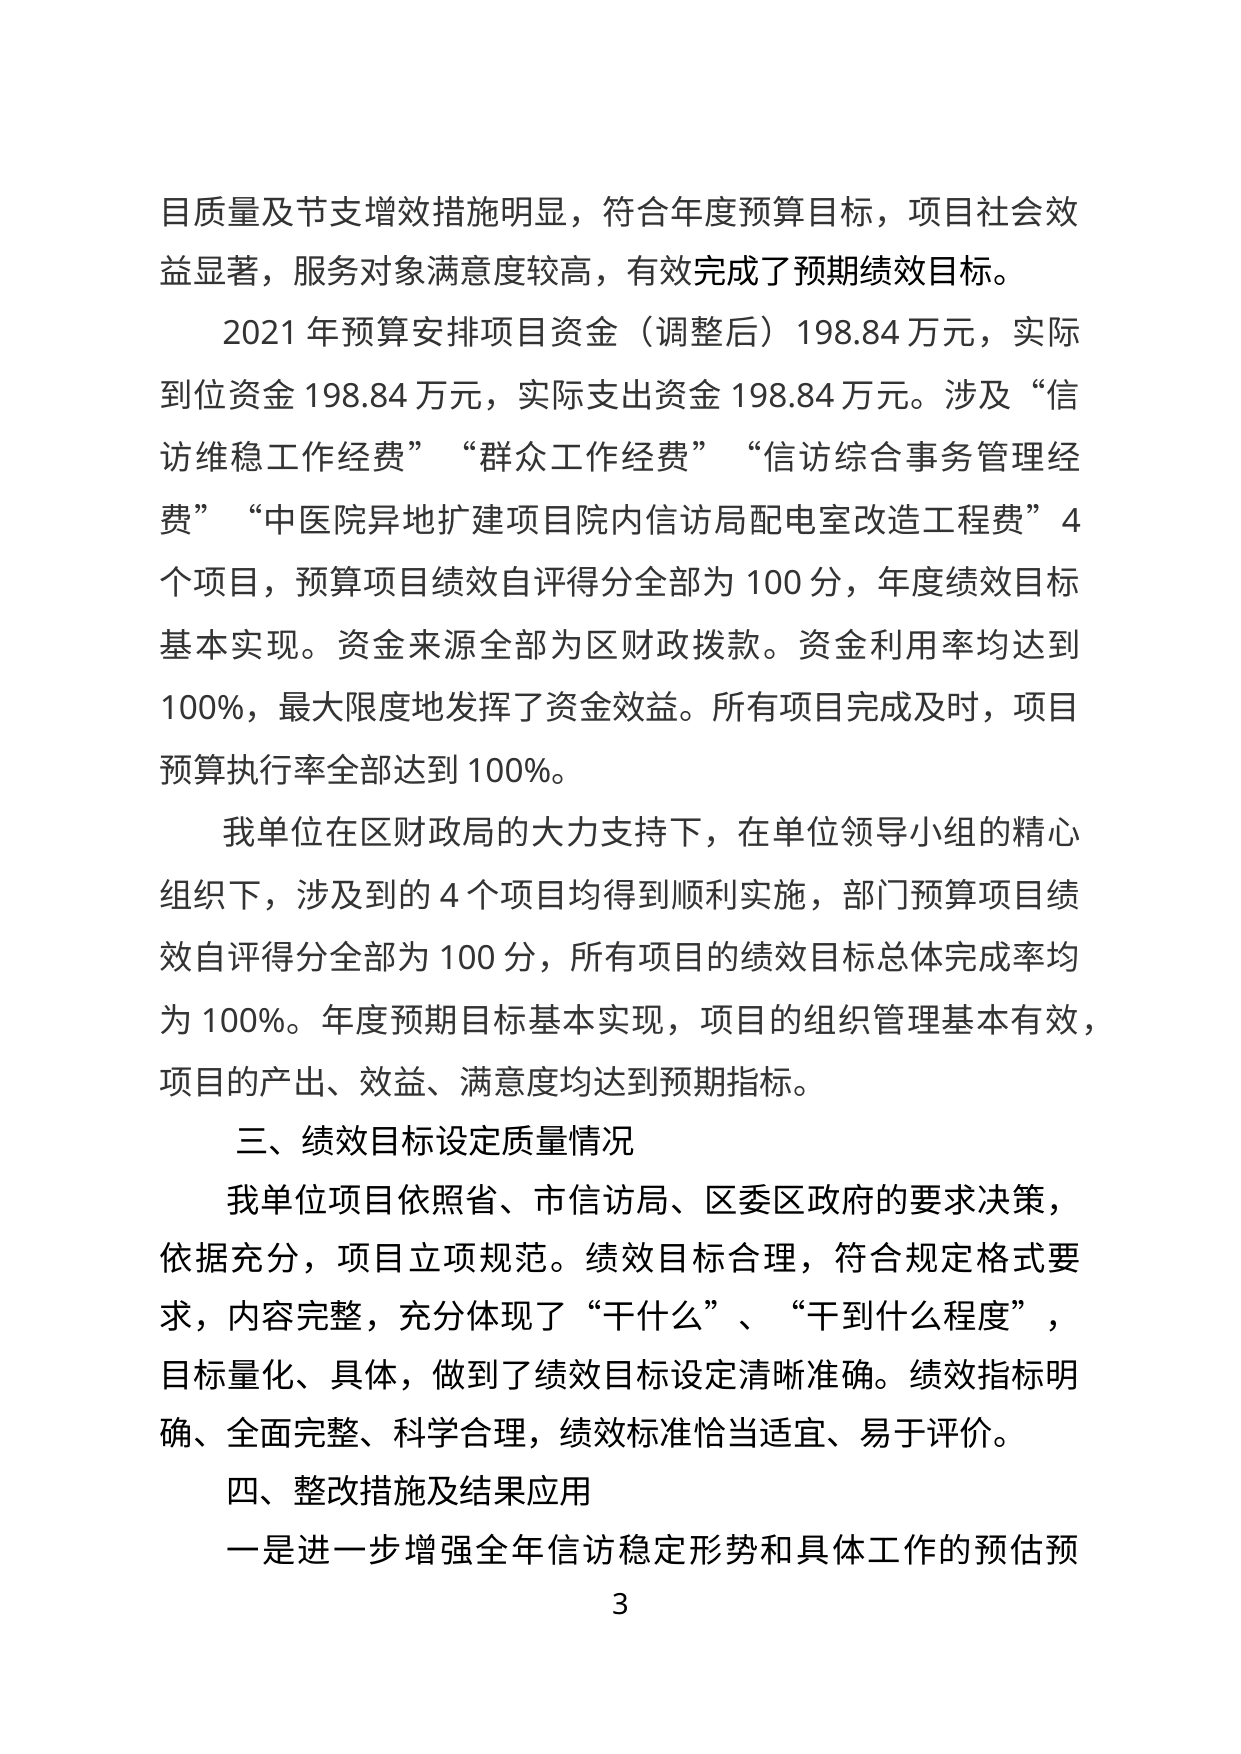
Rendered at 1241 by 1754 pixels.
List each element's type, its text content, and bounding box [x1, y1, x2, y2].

text 三、绩效目标设定质量情况 [159, 1107, 1081, 1166]
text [159, 1516, 1081, 1574]
text 四、整改措施及结果应用 [159, 1457, 1081, 1516]
text 我单位在区财政局的大力支持下，在单位领导小组的精心组织下，涉及到的4个项目均得到顺利实施，部门预算项目绩效自评得分全部为100分，所有项目的绩效目标总体完成率均为100%。年度预期目标基本实现，项目的组织管理基本有效，项目的产出、效益、满意度均达到预期指标。 [159, 795, 1081, 1107]
text 我单位项目依照省、市信访局、区委区政府的要求决策，依据充分，项目立项规范。绩效目标合理，符合规定格式要求，内容完整，充分体现了“干什么”、“干到什么程度”，目标量化、具体，做到了绩效目标设定清晰准确。绩效指标明确、全面完整、科学合理，绩效标准恰当适宜、易于评价。 [159, 1166, 1081, 1457]
text 2021年预算安排项目资金（调整后）198.84万元，实际到位资金198.84万元，实际支出资金198.84万元。涉及“信访维稳工作经费”“群众工作经费”“信访综合事务管理经费”“中医院异地扩建项目院内信访局配电室改造工程费”4个项目，预算项目绩效自评得分全部为100分，年度绩效目标基本实现。资金来源全部为区财政拨款。资金利用率均达到100%，最大限度地发挥了资金效益。所有项目完成及时，项目预算执行率全部达到100%。 [159, 295, 1081, 795]
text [159, 178, 1081, 295]
